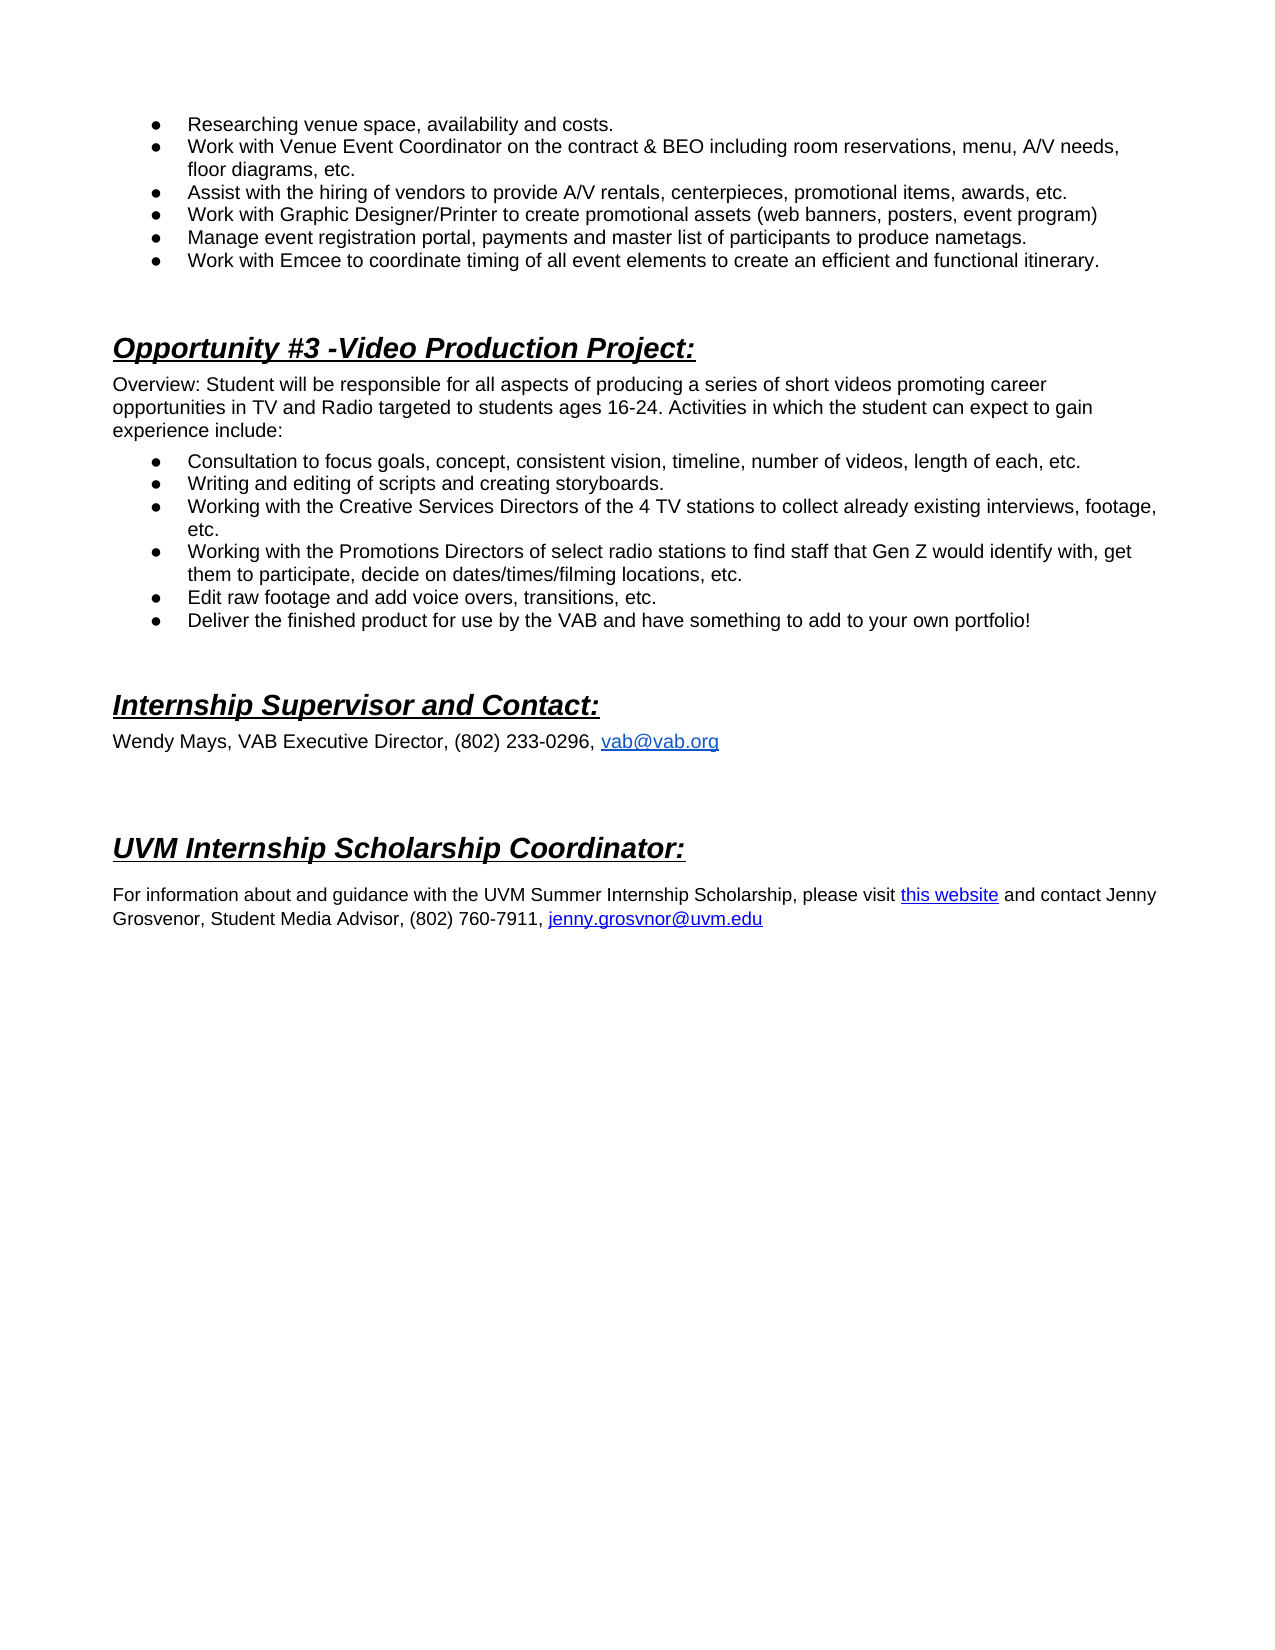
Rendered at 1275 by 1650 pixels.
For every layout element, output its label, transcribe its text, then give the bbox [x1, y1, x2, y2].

list Writing and editing of scripts and creating storyboards. [150, 472, 1162, 495]
list Researching venue space, availability and costs. [150, 112, 1162, 135]
list Work with Venue Event Coordinator on the contract & BEO including room reservations, menu, A/V needs, floor diagrams, etc. [150, 135, 1162, 181]
text For information about and guidance with the UVM Summer Internship Scholarship, please visit this website and contact Jenny Grosvenor, Student Media Advisor, (802) 760-7911, jenny.grosvnor@uvm.edu [112, 884, 1162, 929]
text UVM Internship Scholarship Coordinator: [112, 831, 1162, 865]
list Consultation to focus goals, concept, consistent vision, timeline, number of videos, length of each, etc. [150, 449, 1162, 472]
list Working with the Creative Services Directors of the 4 TV stations to collect already existing interviews, footage, etc. [150, 495, 1162, 540]
list Working with the Promotions Directors of select radio stations to find staff that Gen Z would identify with, get them to participate, decide on dates/times/filming locations, etc. [150, 540, 1162, 586]
text Opportunity #3 -Video Production Project: [112, 331, 1162, 365]
text Overview: Student will be responsible for all aspects of producing a series of short videos promoting career opportunities in TV and Radio targeted to students ages 16-24. Activities in which the student can expect to gain experience include: [112, 373, 1162, 441]
list Edit raw footage and add voice overs, transitions, etc. [150, 586, 1162, 608]
list Deliver the finished product for use by the VAB and have something to add to your own portfolio! [150, 608, 1162, 631]
text Internship Supervisor and Contact: [112, 688, 1162, 721]
list Manage event registration portal, payments and master list of participants to produce nametags. [150, 226, 1162, 249]
list Work with Graphic Designer/Printer to create promotional assets (web banners, posters, event program) [150, 203, 1162, 226]
list Work with Emcee to coordinate timing of all event elements to create an efficient and functional itinerary. [150, 249, 1162, 271]
list Assist with the hiring of vendors to provide A/V rentals, centerpieces, promotional items, awards, etc. [150, 181, 1162, 203]
text Wendy Mays, VAB Executive Director, (802) 233-0296, vab@vab.org [112, 729, 1162, 752]
